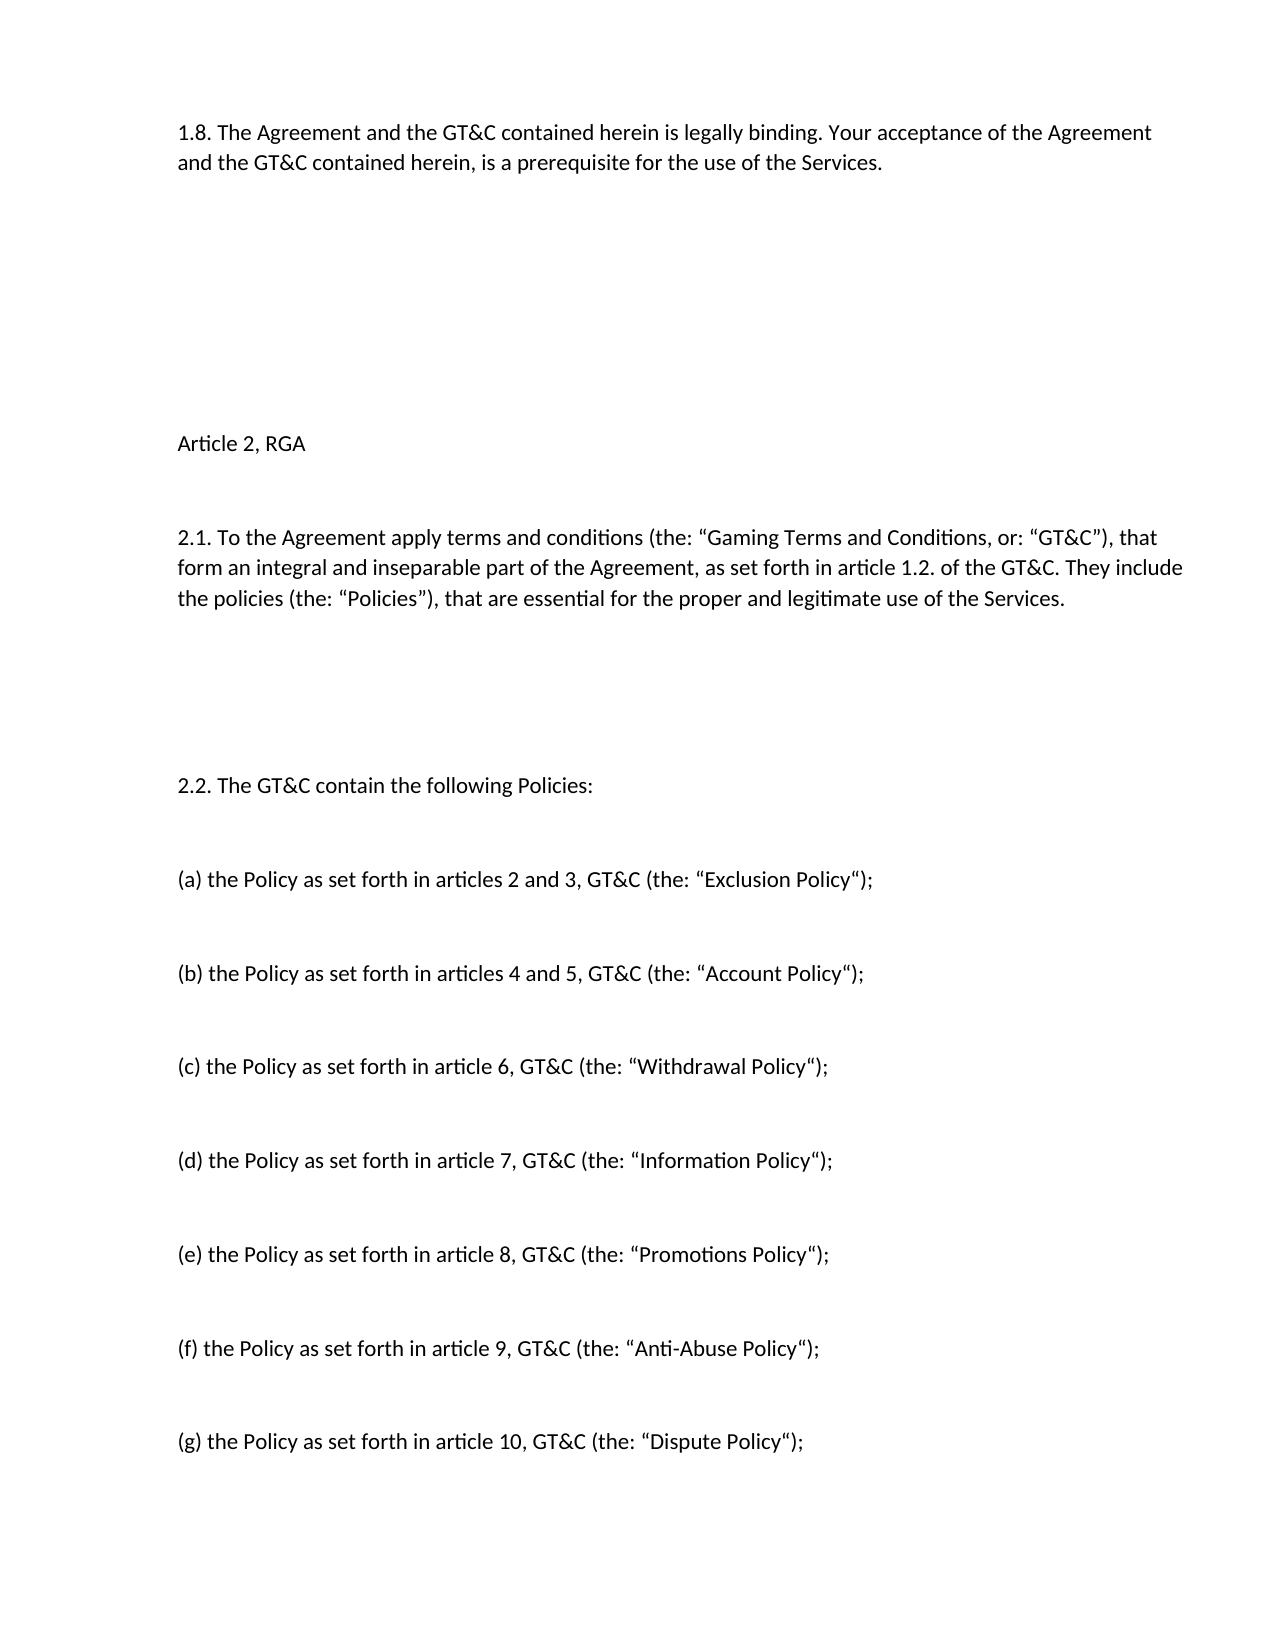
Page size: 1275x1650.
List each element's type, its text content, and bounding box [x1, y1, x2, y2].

text (b) the Policy as set forth in articles 4 and 5, GT&C (the: “Account Policy“); [177, 959, 1186, 987]
text 2.1. To the Agreement apply terms and conditions (the: “Gaming Terms and Conditions, or: “GT&C”), that form an integral and inseparable part of the Agreement, as set forth in article 1.2. of the GT&C. They include the policies (the: “Policies”), that are essential for the proper and legitimate use of the Services. [177, 523, 1186, 612]
text (d) the Policy as set forth in article 7, GT&C (the: “Information Policy“); [177, 1146, 1186, 1174]
text Article 2, RGA [177, 429, 1186, 458]
text (e) the Policy as set forth in article 8, GT&C (the: “Promotions Policy“); [177, 1240, 1186, 1268]
text (a) the Policy as set forth in articles 2 and 3, GT&C (the: “Exclusion Policy“); [177, 865, 1186, 893]
text (g) the Policy as set forth in article 10, GT&C (the: “Dispute Policy“); [177, 1427, 1186, 1456]
text (f) the Policy as set forth in article 9, GT&C (the: “Anti-Abuse Policy“); [177, 1334, 1186, 1362]
text 2.2. The GT&C contain the following Policies: [177, 771, 1186, 799]
text 1.8. The Agreement and the GT&C contained herein is legally binding. Your acceptance of the Agreement and the GT&C contained herein, is a prerequisite for the use of the Services. [177, 118, 1186, 176]
text (c) the Policy as set forth in article 6, GT&C (the: “Withdrawal Policy“); [177, 1052, 1186, 1081]
